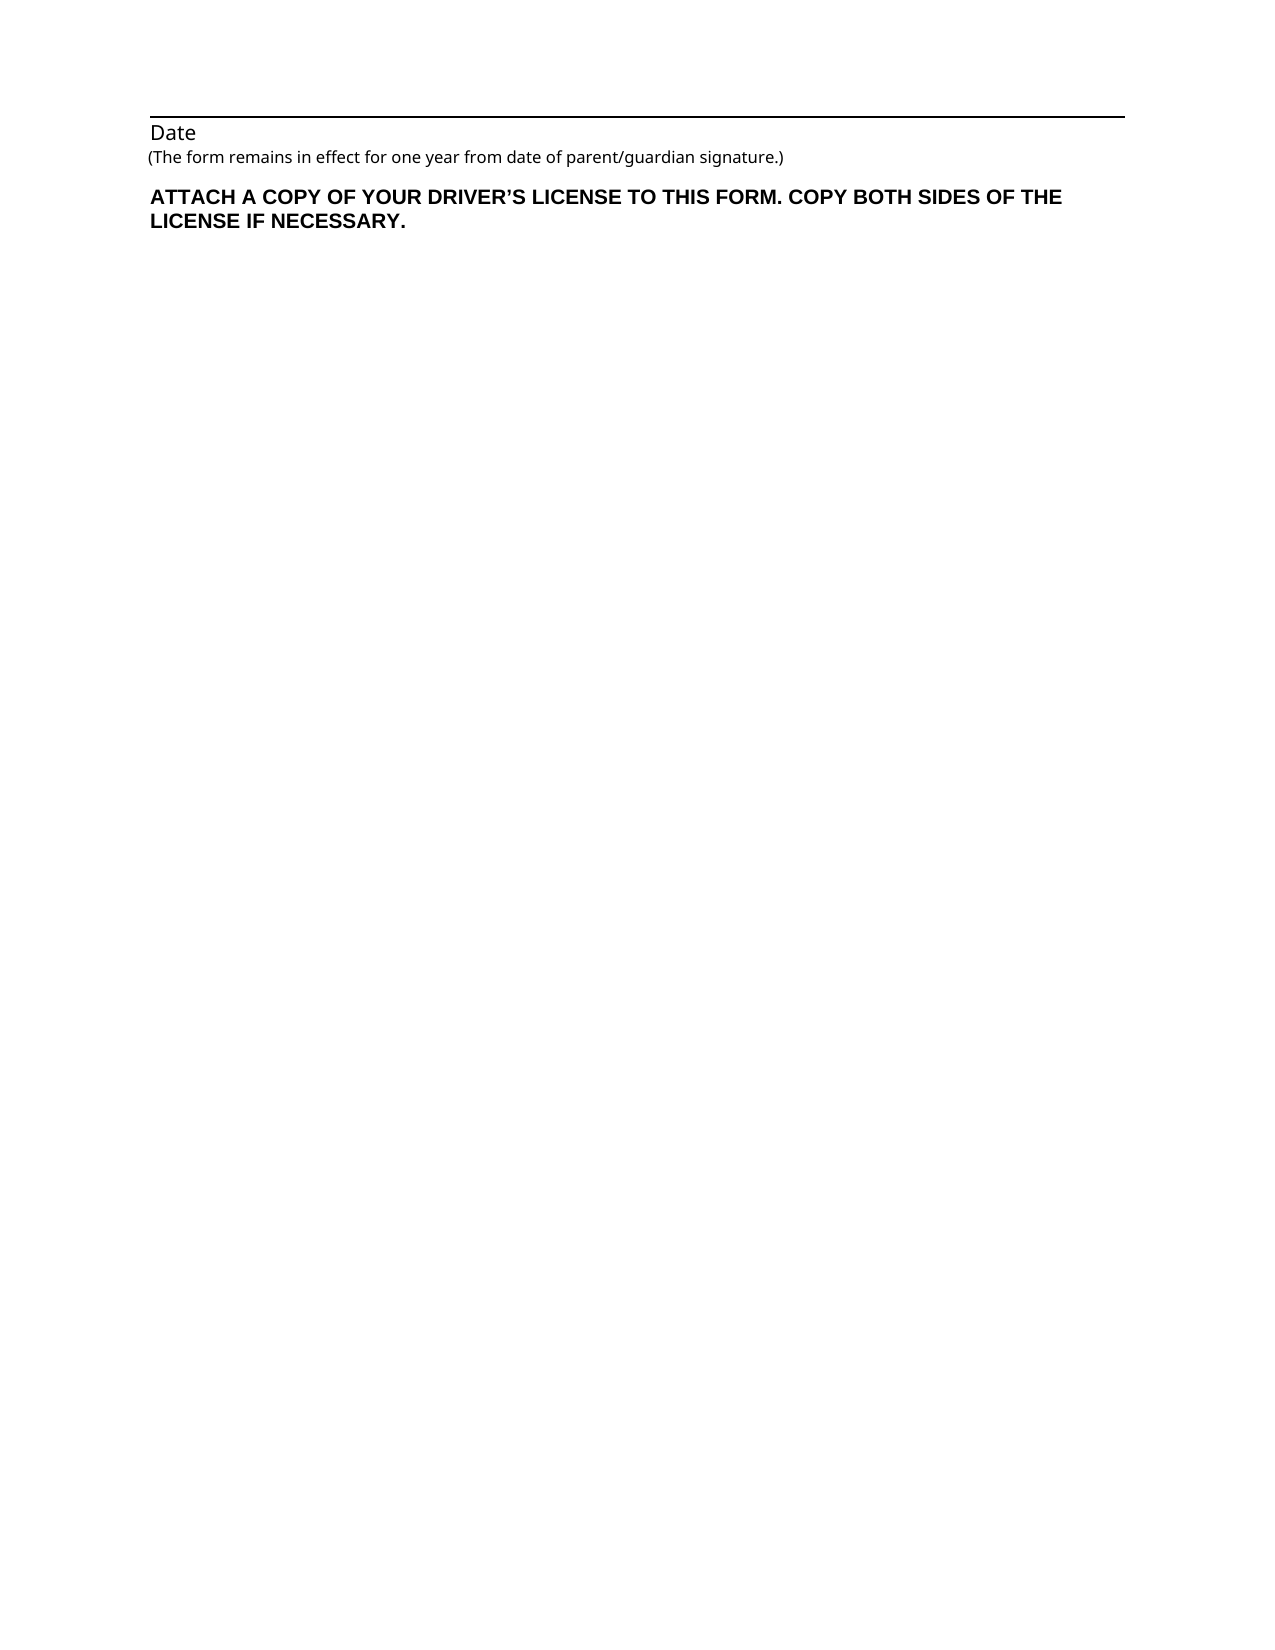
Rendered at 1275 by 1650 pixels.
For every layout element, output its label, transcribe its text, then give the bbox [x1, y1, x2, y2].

text Date [150, 114, 1137, 146]
text ATTACH A COPY OF YOUR DRIVER’S LICENSE TO THIS FORM. COPY BOTH SIDES OF THE LICENSE IF NECESSARY. [150, 184, 1065, 232]
text (The form remains in effect for one year from date of parent/guardian signature.) [148, 146, 1137, 169]
